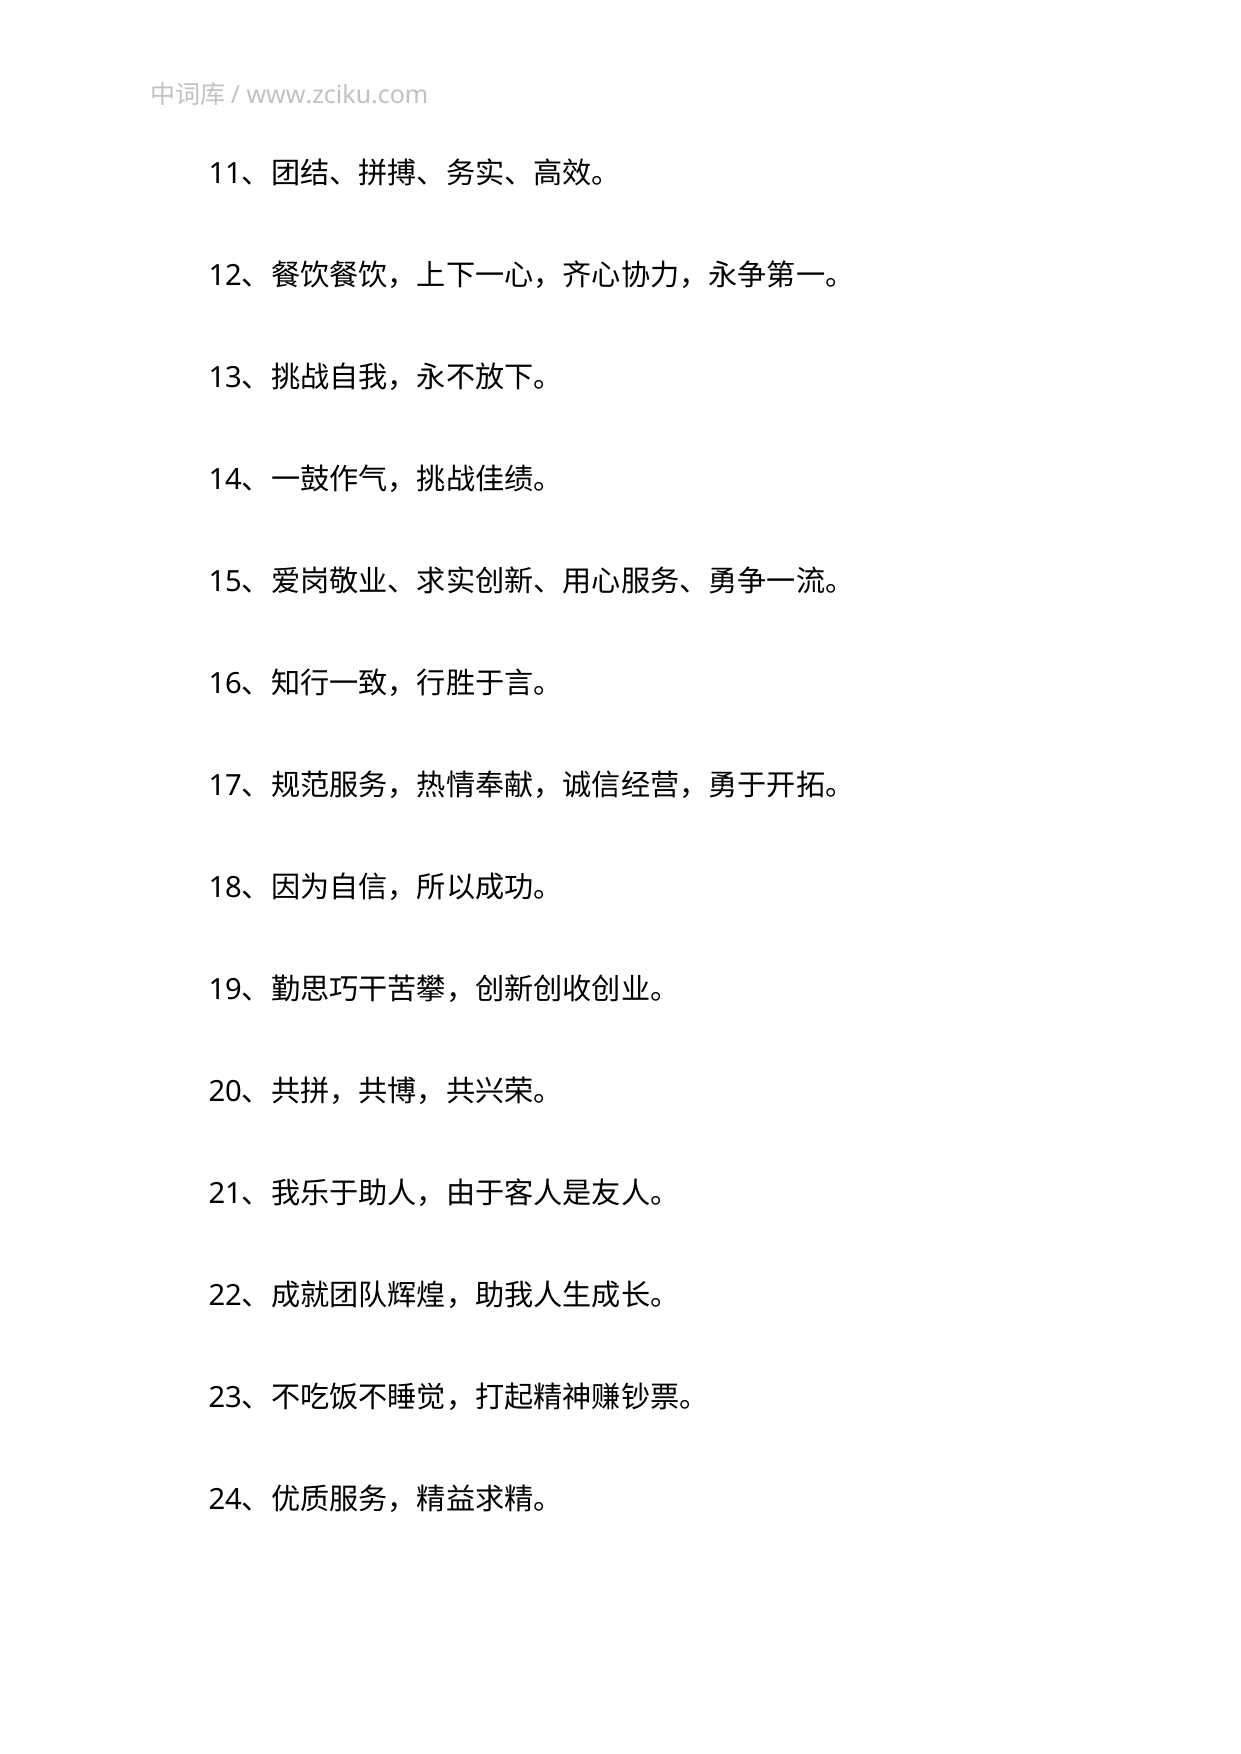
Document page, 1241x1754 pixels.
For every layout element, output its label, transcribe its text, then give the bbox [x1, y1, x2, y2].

text 16、知行一致，行胜于言。 [150, 660, 1090, 702]
text 21、我乐于助人，由于客人是友人。 [150, 1170, 1090, 1212]
text 23、不吃饭不睡觉，打起精神赚钞票。 [150, 1374, 1090, 1416]
text 22、成就团队辉煌，助我人生成长。 [150, 1272, 1090, 1314]
text 14、一鼓作气，挑战佳绩。 [150, 456, 1090, 498]
text 17、规范服务，热情奉献，诚信经营，勇于开拓。 [150, 762, 1090, 804]
text 13、挑战自我，永不放下。 [150, 354, 1090, 396]
text 11、团结、拼搏、务实、高效。 [150, 150, 1090, 192]
text 19、勤思巧干苦攀，创新创收创业。 [150, 966, 1090, 1008]
text 18、因为自信，所以成功。 [150, 864, 1090, 906]
text 24、优质服务，精益求精。 [150, 1476, 1090, 1518]
text 20、共拼，共博，共兴荣。 [150, 1068, 1090, 1110]
text 12、餐饮餐饮，上下一心，齐心协力，永争第一。 [150, 252, 1090, 294]
text 15、爱岗敬业、求实创新、用心服务、勇争一流。 [150, 558, 1090, 600]
